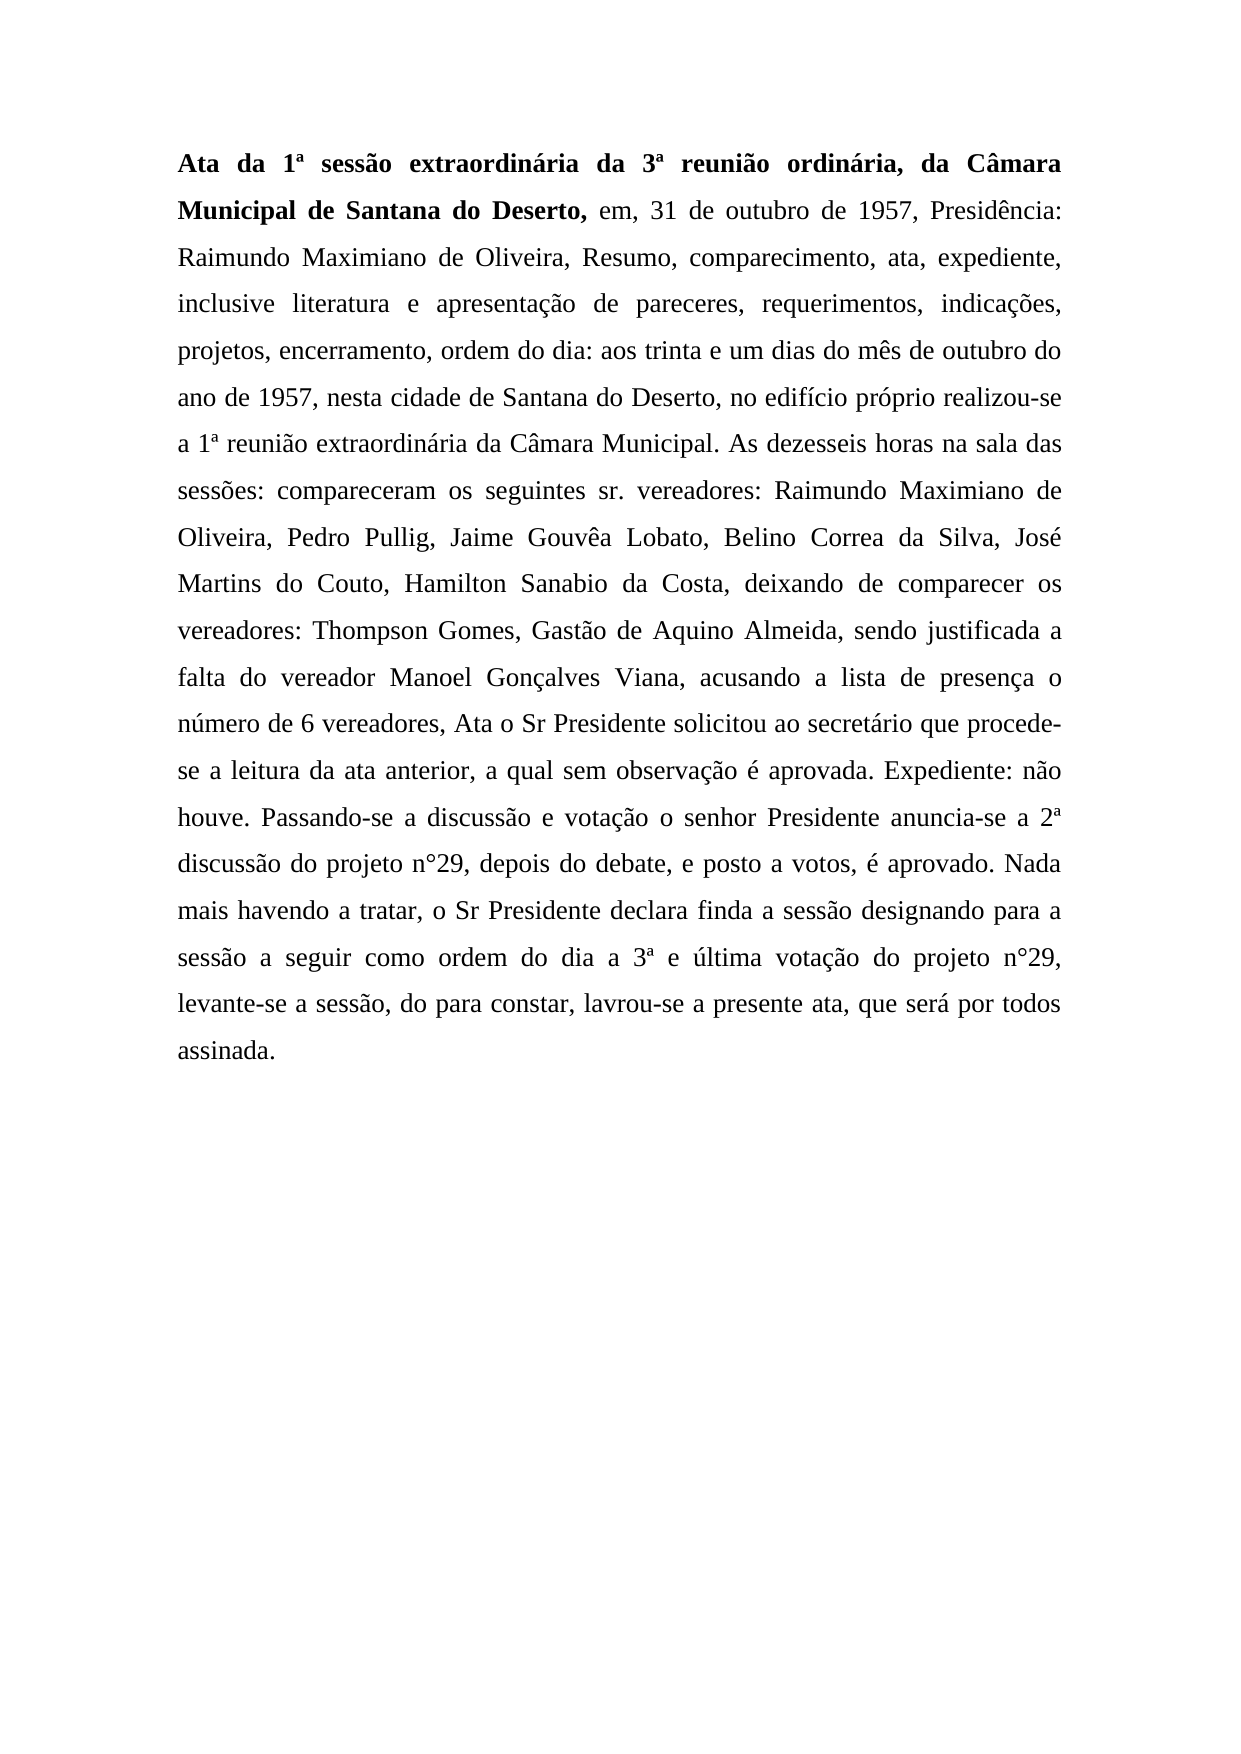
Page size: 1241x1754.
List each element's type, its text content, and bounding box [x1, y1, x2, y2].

text Ata da 1ª sessão extraordinária da 3ª reunião ordinária, da Câmara Municipal de Santana do Deserto, em, 31 de outubro de 1957, Presidência: Raimundo Maximiano de Oliveira, Resumo, comparecimento, ata, expediente, inclusive literatura e apresentação de pareceres, requerimentos, indicações, projetos, encerramento, ordem do dia: aos trinta e um dias do mês de outubro do ano de 1957, nesta cidade de Santana do Deserto, no edifício próprio realizou-se a 1ª reunião extraordinária da Câmara Municipal. As dezesseis horas na sala das sessões: compareceram os seguintes sr. vereadores: Raimundo Maximiano de Oliveira, Pedro Pullig, Jaime Gouvêa Lobato, Belino Correa da Silva, José Martins do Couto, Hamilton Sanabio da Costa, deixando de comparecer os vereadores: Thompson Gomes, Gastão de Aquino Almeida, sendo justificada a falta do vereador Manoel Gonçalves Viana, acusando a lista de presença o número de 6 vereadores, Ata o Sr Presidente solicitou ao secretário que procede-se a leitura da ata anterior, a qual sem observação é aprovada. Expediente: não houve. Passando-se a discussão e votação o senhor Presidente anuncia-se a 2ª discussão do projeto n°29, depois do debate, e posto a votos, é aprovado. Nada mais havendo a tratar, o Sr Presidente declara finda a sessão designando para a sessão a seguir como ordem do dia a 3ª e última votação do projeto n°29, levante-se a sessão, do para constar, lavrou-se a presente ata, que será por todos assinada. [177, 148, 1063, 1065]
